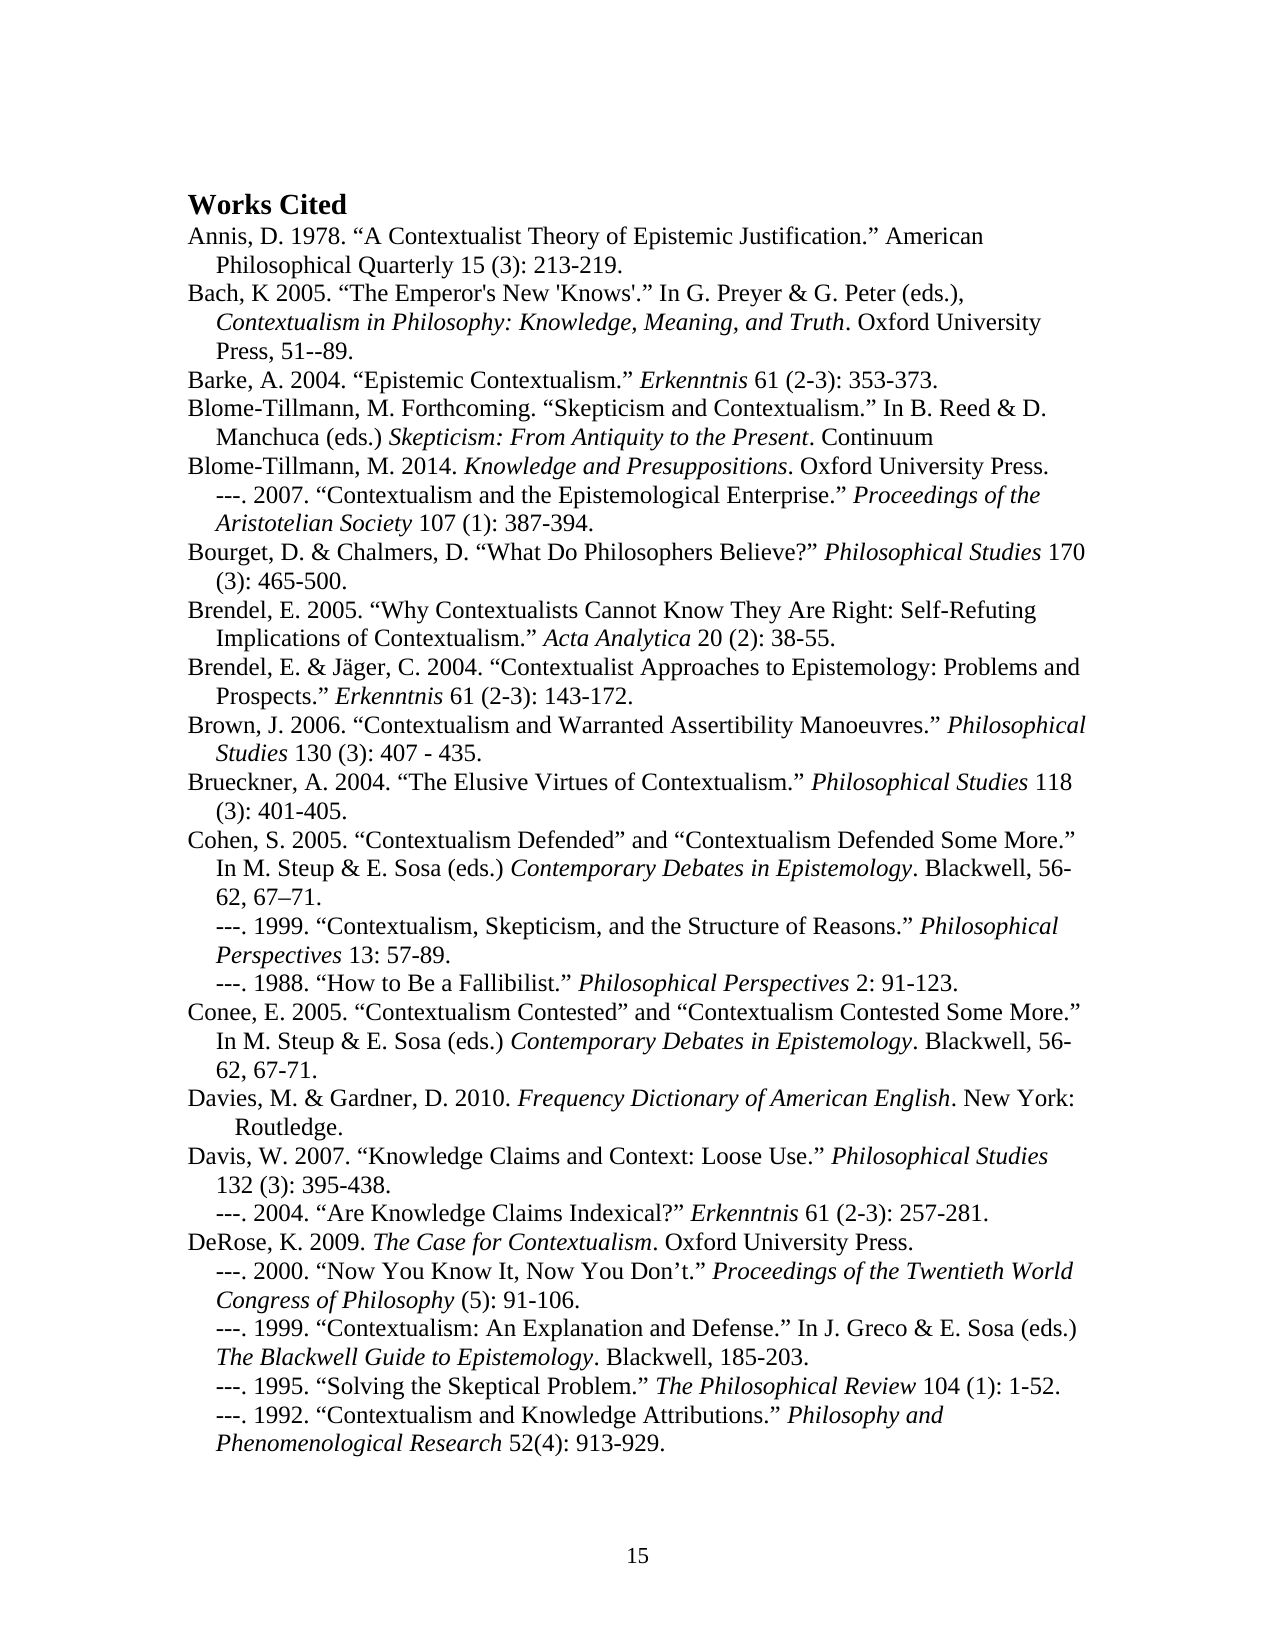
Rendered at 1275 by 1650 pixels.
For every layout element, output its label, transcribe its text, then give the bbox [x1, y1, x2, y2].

text ---. 1992. “Contextualism and Knowledge Attributions.” Philosophy and Phenomenological Research 52(4): 913-929. [187, 1400, 1087, 1457]
text DeRose, K. 2009. The Case for Contextualism. Oxford University Press. [187, 1227, 1087, 1256]
text Bach, K 2005. “The Emperor's New 'Knows'.” In G. Preyer & G. Peter (eds.), Contextualism in Philosophy: Knowledge, Meaning, and Truth. Oxford University Press, 51--89. [187, 278, 1087, 365]
text Barke, A. 2004. “Epistemic Contextualism.” Erkenntnis 61 (2-3): 353-373. [187, 365, 1087, 393]
text ---. 2007. “Contextualism and the Epistemological Enterprise.” Proceedings of the Aristotelian Society 107 (1): 387-394. [187, 480, 1087, 537]
text Blome-Tillmann, M. Forthcoming. “Skepticism and Contextualism.” In B. Reed & D. Manchuca (eds.) Skepticism: From Antiquity to the Present. Continuum [187, 393, 1087, 451]
text ---. 1999. “Contextualism: An Explanation and Defense.” In J. Greco & E. Sosa (eds.) The Blackwell Guide to Epistemology. Blackwell, 185-203. [187, 1313, 1087, 1371]
text Cohen, S. 2005. “Contextualism Defended” and “Contextualism Defended Some More.” In M. Steup & E. Sosa (eds.) Contemporary Debates in Epistemology. Blackwell, 56-62, 67–71. [187, 825, 1087, 911]
text Brendel, E. 2005. “Why Contextualists Cannot Know They Are Right: Self-Refuting Implications of Contextualism.” Acta Analytica 20 (2): 38-55. [187, 595, 1087, 652]
text Works Cited [187, 187, 1087, 221]
text Brueckner, A. 2004. “The Elusive Virtues of Contextualism.” Philosophical Studies 118 (3): 401-405. [348, 767, 1087, 825]
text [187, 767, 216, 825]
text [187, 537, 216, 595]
text ---. 2000. “Now You Know It, Now You Don’t.” Proceedings of the Twentieth World Congress of Philosophy (5): 91-106. [187, 1256, 1087, 1313]
text Conee, E. 2005. “Contextualism Contested” and “Contextualism Contested Some More.” In M. Steup & E. Sosa (eds.) Contemporary Debates in Epistemology. Blackwell, 56-62, 67-71. [187, 997, 1087, 1083]
text Bourget, D. & Chalmers, D. “What Do Philosophers Believe?” Philosophical Studies 170 (3): 465-500. [348, 537, 1087, 595]
text Brendel, E. & Jäger, C. 2004. “Contextualist Approaches to Epistemology: Problems and Prospects.” Erkenntnis 61 (2-3): 143-172. [634, 652, 1087, 710]
list Davies, M. & Gardner, D. 2010. Frequency Dictionary of American English. New York: Routledge. [187, 1083, 1087, 1141]
text ---. 1999. “Contextualism, Skepticism, and the Structure of Reasons.” Philosophical Perspectives 13: 57-89. [187, 911, 1087, 968]
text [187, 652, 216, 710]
text Brown, J. 2006. “Contextualism and Warranted Assertibility Manoeuvres.” Philosophical Studies 130 (3): 407 - 435. [187, 710, 1087, 767]
text ---. 2004. “Are Knowledge Claims Indexical?” Erkenntnis 61 (2-3): 257-281. [187, 1198, 1087, 1227]
text Davis, W. 2007. “Knowledge Claims and Context: Loose Use.” Philosophical Studies 132 (3): 395-438. [187, 1141, 1087, 1198]
text ---. 1988. “How to Be a Fallibilist.” Philosophical Perspectives 2: 91-123. [187, 968, 1087, 997]
text Annis, D. 1978. “A Contextualist Theory of Epistemic Justification.” American Philosophical Quarterly 15 (3): 213-219. [187, 221, 1087, 278]
text Blome-Tillmann, M. 2014. Knowledge and Presuppositions. Oxford University Press. [187, 451, 1087, 480]
text ---. 1995. “Solving the Skeptical Problem.” The Philosophical Review 104 (1): 1-52. [187, 1371, 1087, 1400]
